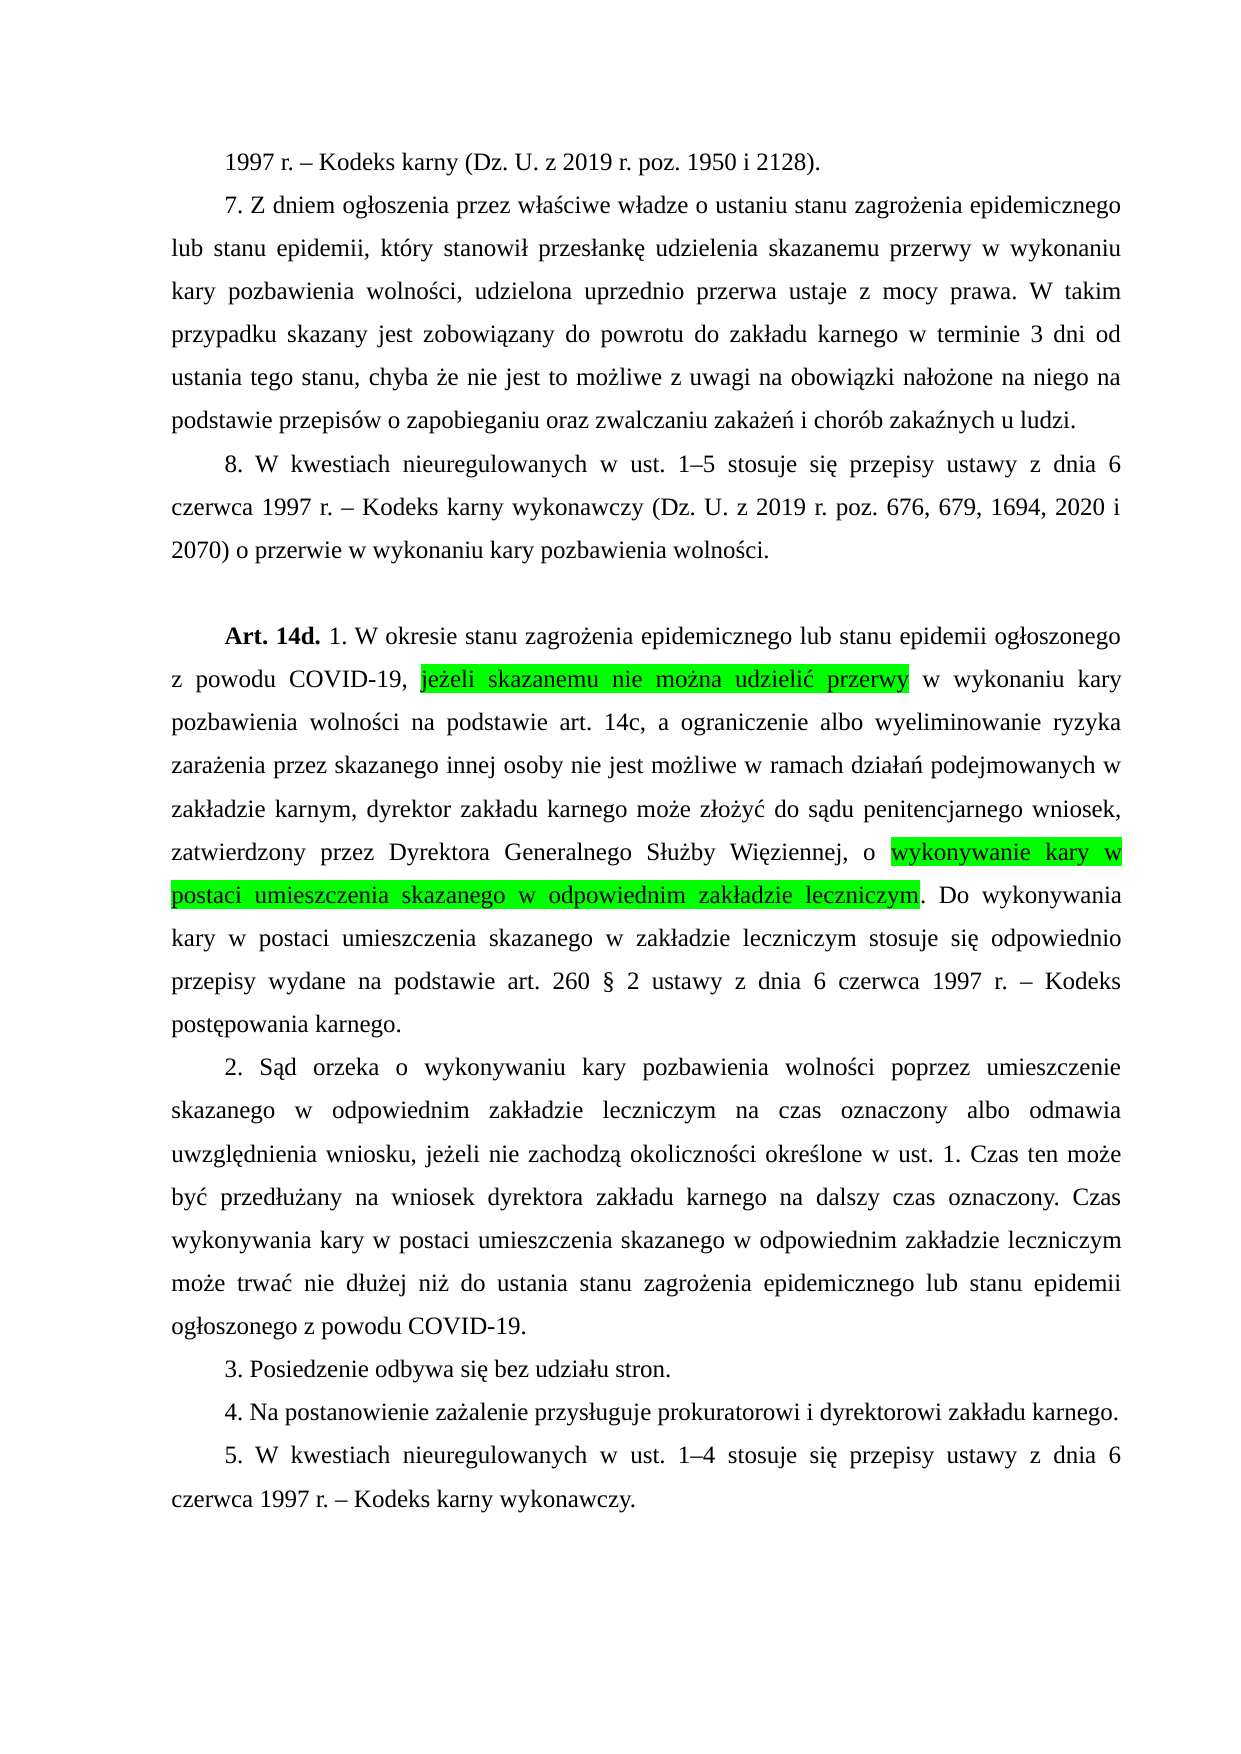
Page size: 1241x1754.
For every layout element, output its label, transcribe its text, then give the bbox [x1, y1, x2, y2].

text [224, 147, 1122, 176]
text 2. Sąd orzeka o wykonywaniu kary pozbawienia wolności poprzez umieszczenie skazanego w odpowiednim zakładzie leczniczym na czas oznaczony albo odmawia uwzględnienia wniosku, jeżeli nie zachodzą okoliczności określone w ust. 1. Czas ten może być przedłużany na wniosek dyrektora zakładu karnego na dalszy czas oznaczony. Czas wykonywania kary w postaci umieszczenia skazanego w odpowiednim zakładzie leczniczym może trwać nie dłużej niż do ustania stanu zagrożenia epidemicznego lub stanu epidemii ogłoszonego z powodu COVID-19. [171, 1052, 1122, 1340]
text 7. Z dniem ogłoszenia przez właściwe władze o ustaniu stanu zagrożenia epidemicznego lub stanu epidemii, który stanowił przesłankę udzielenia skazanemu przerwy w wykonaniu kary pozbawienia wolności, udzielona uprzednio przerwa ustaje z mocy prawa. W takim przypadku skazany jest zobowiązany do powrotu do zakładu karnego w terminie 3 dni od ustania tego stanu, chyba że nie jest to możliwe z uwagi na obowiązki nałożone na niego na podstawie przepisów o zapobieganiu oraz zwalczaniu zakażeń i chorób zakaźnych u ludzi. [171, 190, 1122, 434]
text Art. 14d. 1. W okresie stanu zagrożenia epidemicznego lub stanu epidemii ogłoszonego z powodu COVID-19, jeżeli skazanemu nie można udzielić przerwy w wykonaniu kary pozbawienia wolności na podstawie art. 14c, a ograniczenie albo wyeliminowanie ryzyka zarażenia przez skazanego innej osoby nie jest możliwe w ramach działań podejmowanych w zakładzie karnym, dyrektor zakładu karnego może złożyć do sądu penitencjarnego wniosek, zatwierdzony przez Dyrektora Generalnego Służby Więziennej, o wykonywanie kary w postaci umieszczenia skazanego w odpowiednim zakładzie leczniczym. Do wykonywania kary w postaci umieszczenia skazanego w zakładzie leczniczym stosuje się odpowiednio przepisy wydane na podstawie art. 260 § 2 ustawy z dnia 6 czerwca 1997 r. – Kodeks postępowania karnego. [171, 621, 1122, 1038]
text 3. Posiedzenie odbywa się bez udziału stron. [171, 1354, 1122, 1383]
text 8. W kwestiach nieuregulowanych w ust. 1–5 stosuje się przepisy ustawy z dnia 6 czerwca 1997 r. – Kodeks karny wykonawczy (Dz. U. z 2019 r. poz. 676, 679, 1694, 2020 i 2070) o przerwie w wykonaniu kary pozbawienia wolności. [171, 449, 1122, 564]
text 5. W kwestiach nieuregulowanych w ust. 1–4 stosuje się przepisy ustawy z dnia 6 czerwca 1997 r. – Kodeks karny wykonawczy. [171, 1441, 1122, 1512]
text 4. Na postanowienie zażalenie przysługuje prokuratorowi i dyrektorowi zakładu karnego. [171, 1397, 1122, 1426]
